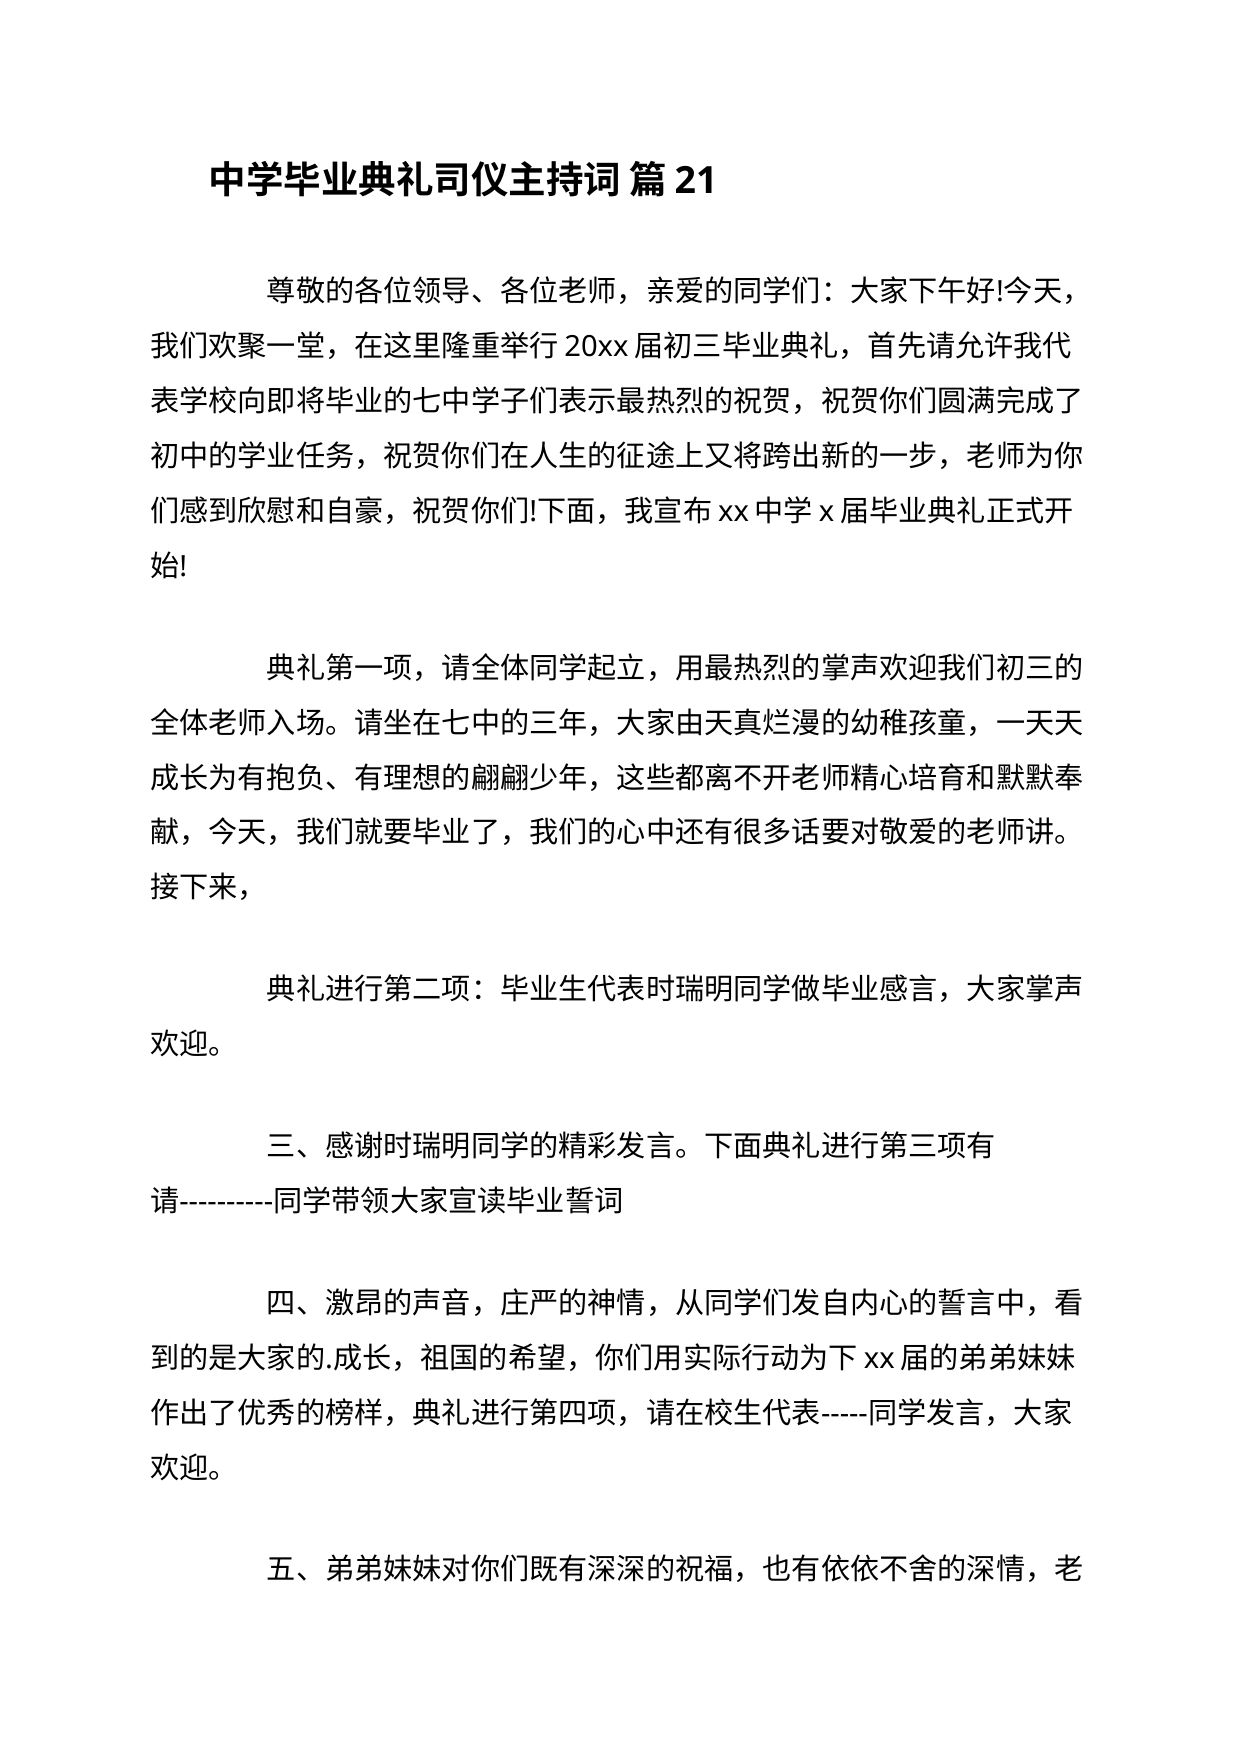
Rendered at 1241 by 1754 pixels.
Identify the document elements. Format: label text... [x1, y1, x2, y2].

text 尊敬的各位领导、各位老师，亲爱的同学们：大家下午好!今天，我们欢聚一堂，在这里隆重举行20xx届初三毕业典礼，首先请允许我代表学校向即将毕业的七中学子们表示最热烈的祝贺，祝贺你们圆满完成了初中的学业任务，祝贺你们在人生的征途上又将跨出新的一步，老师为你们感到欣慰和自豪，祝贺你们!下面，我宣布xx中学x届毕业典礼正式开始! [150, 268, 1090, 585]
text 典礼第一项，请全体同学起立，用最热烈的掌声欢迎我们初三的全体老师入场。请坐在七中的三年，大家由天真烂漫的幼稚孩童，一天天成长为有抱负、有理想的翩翩少年，这些都离不开老师精心培育和默默奉献，今天，我们就要毕业了，我们的心中还有很多话要对敬爱的老师讲。接下来， [150, 644, 1090, 906]
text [150, 1546, 1090, 1588]
text 中学毕业典礼司仪主持词 篇21 [150, 150, 1090, 204]
text 典礼进行第二项：毕业生代表时瑞明同学做毕业感言，大家掌声欢迎。 [150, 966, 1090, 1063]
text 四、激昂的声音，庄严的神情，从同学们发自内心的誓言中，看到的是大家的.成长，祖国的希望，你们用实际行动为下xx届的弟弟妹妹作出了优秀的榜样，典礼进行第四项，请在校生代表-----同学发言，大家欢迎。 [150, 1279, 1090, 1486]
text 三、感谢时瑞明同学的精彩发言。下面典礼进行第三项有请----------同学带领大家宣读毕业誓词 [150, 1122, 1090, 1220]
